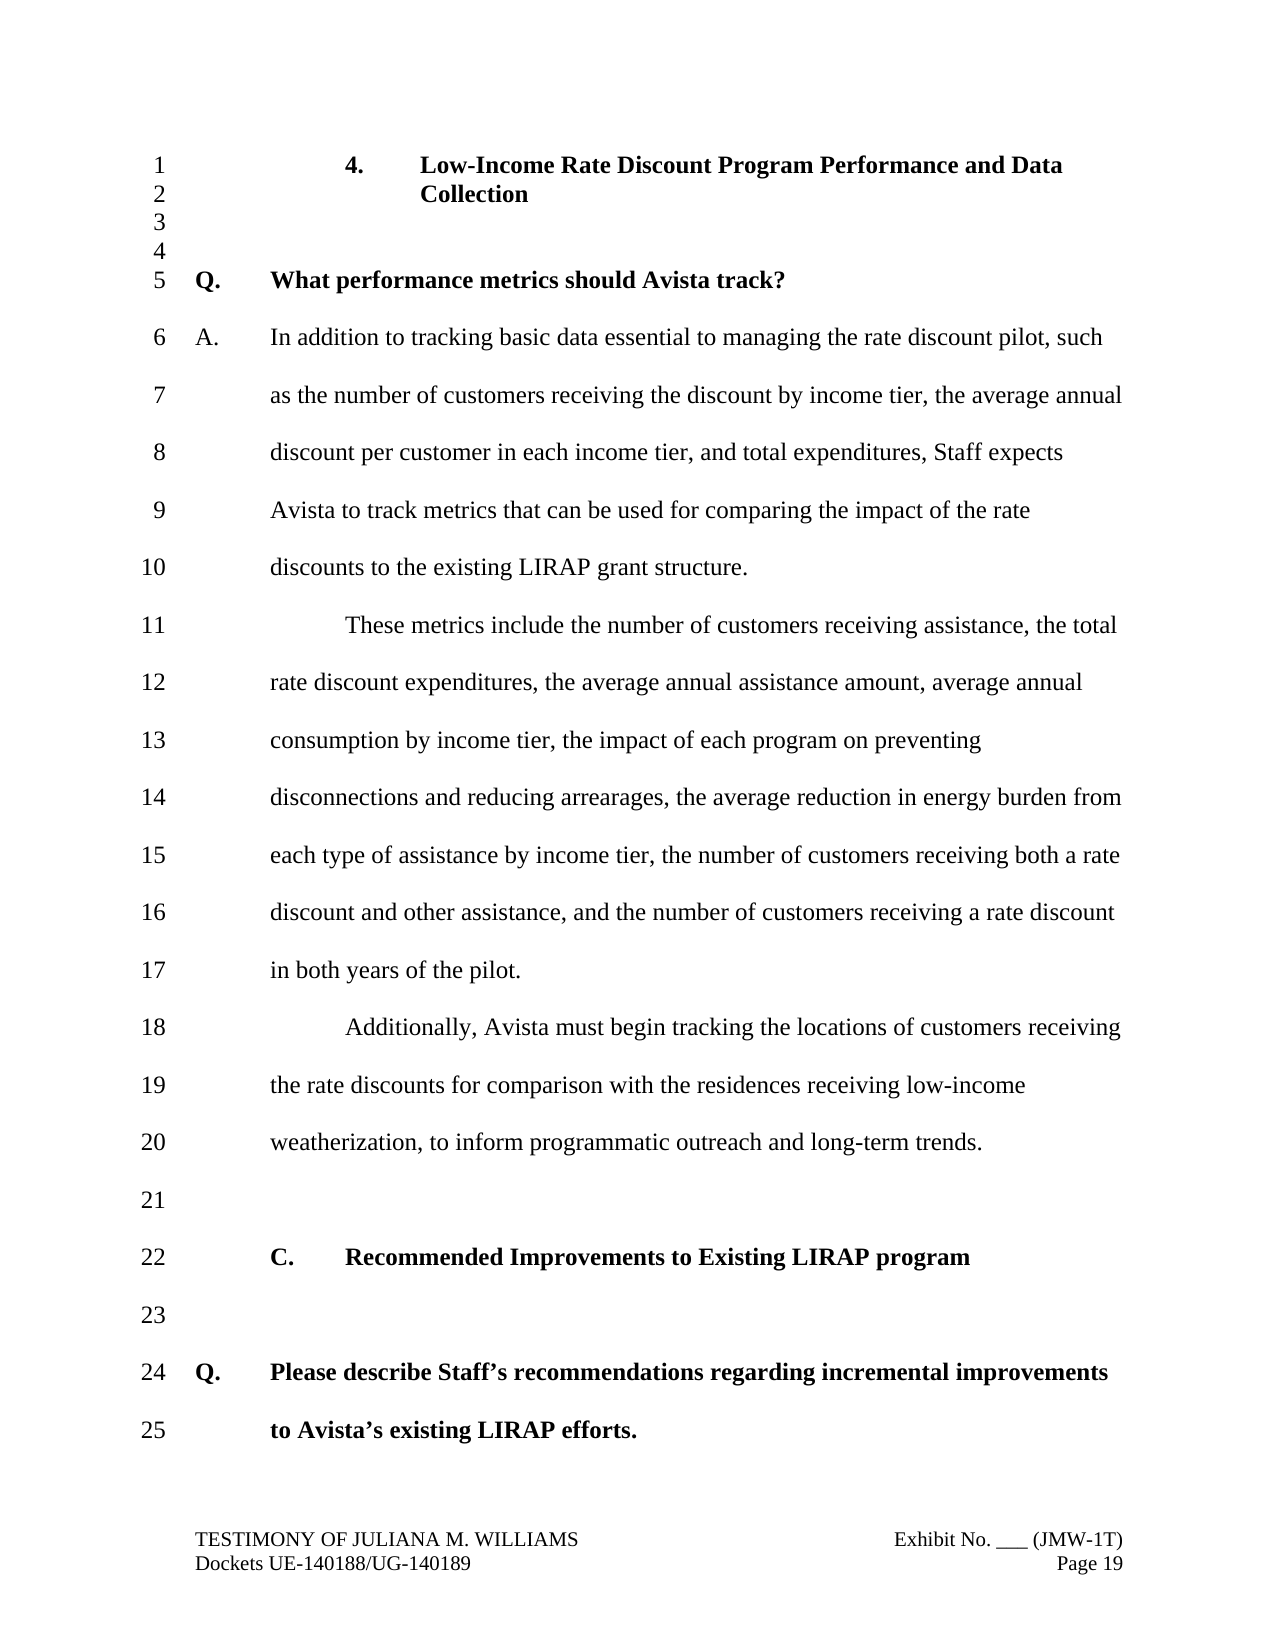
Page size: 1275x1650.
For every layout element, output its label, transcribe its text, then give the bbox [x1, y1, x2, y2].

list Low-Income Rate Discount Program Performance and Data Collection [345, 150, 1125, 207]
text Additionally, Avista must begin tracking the locations of customers receiving the rate discounts for comparison with the residences receiving low-income weatherization, to inform programmatic outreach and long-term trends. [270, 1012, 1125, 1156]
text Q. What performance metrics should Avista track? [195, 265, 1125, 294]
text These metrics include the number of customers receiving assistance, the total rate discount expenditures, the average annual assistance amount, average annual consumption by income tier, the impact of each program on preventing disconnections and reducing arrearages, the average reduction in energy burden from each type of assistance by income tier, the number of customers receiving both a rate discount and other assistance, and the number of customers receiving a rate discount in both years of the pilot. [195, 610, 1125, 984]
text A. In addition to tracking basic data essential to managing the rate discount pilot, such as the number of customers receiving the discount by income tier, the average annual discount per customer in each income tier, and total expenditures, Staff expects Avista to track metrics that can be used for comparing the impact of the rate discounts to the existing LIRAP grant structure. [195, 322, 1125, 581]
text Q. Please describe Staff’s recommendations regarding incremental improvements to Avista’s existing LIRAP efforts. [195, 1357, 1125, 1444]
text C. Recommended Improvements to Existing LIRAP program [270, 1242, 1125, 1271]
